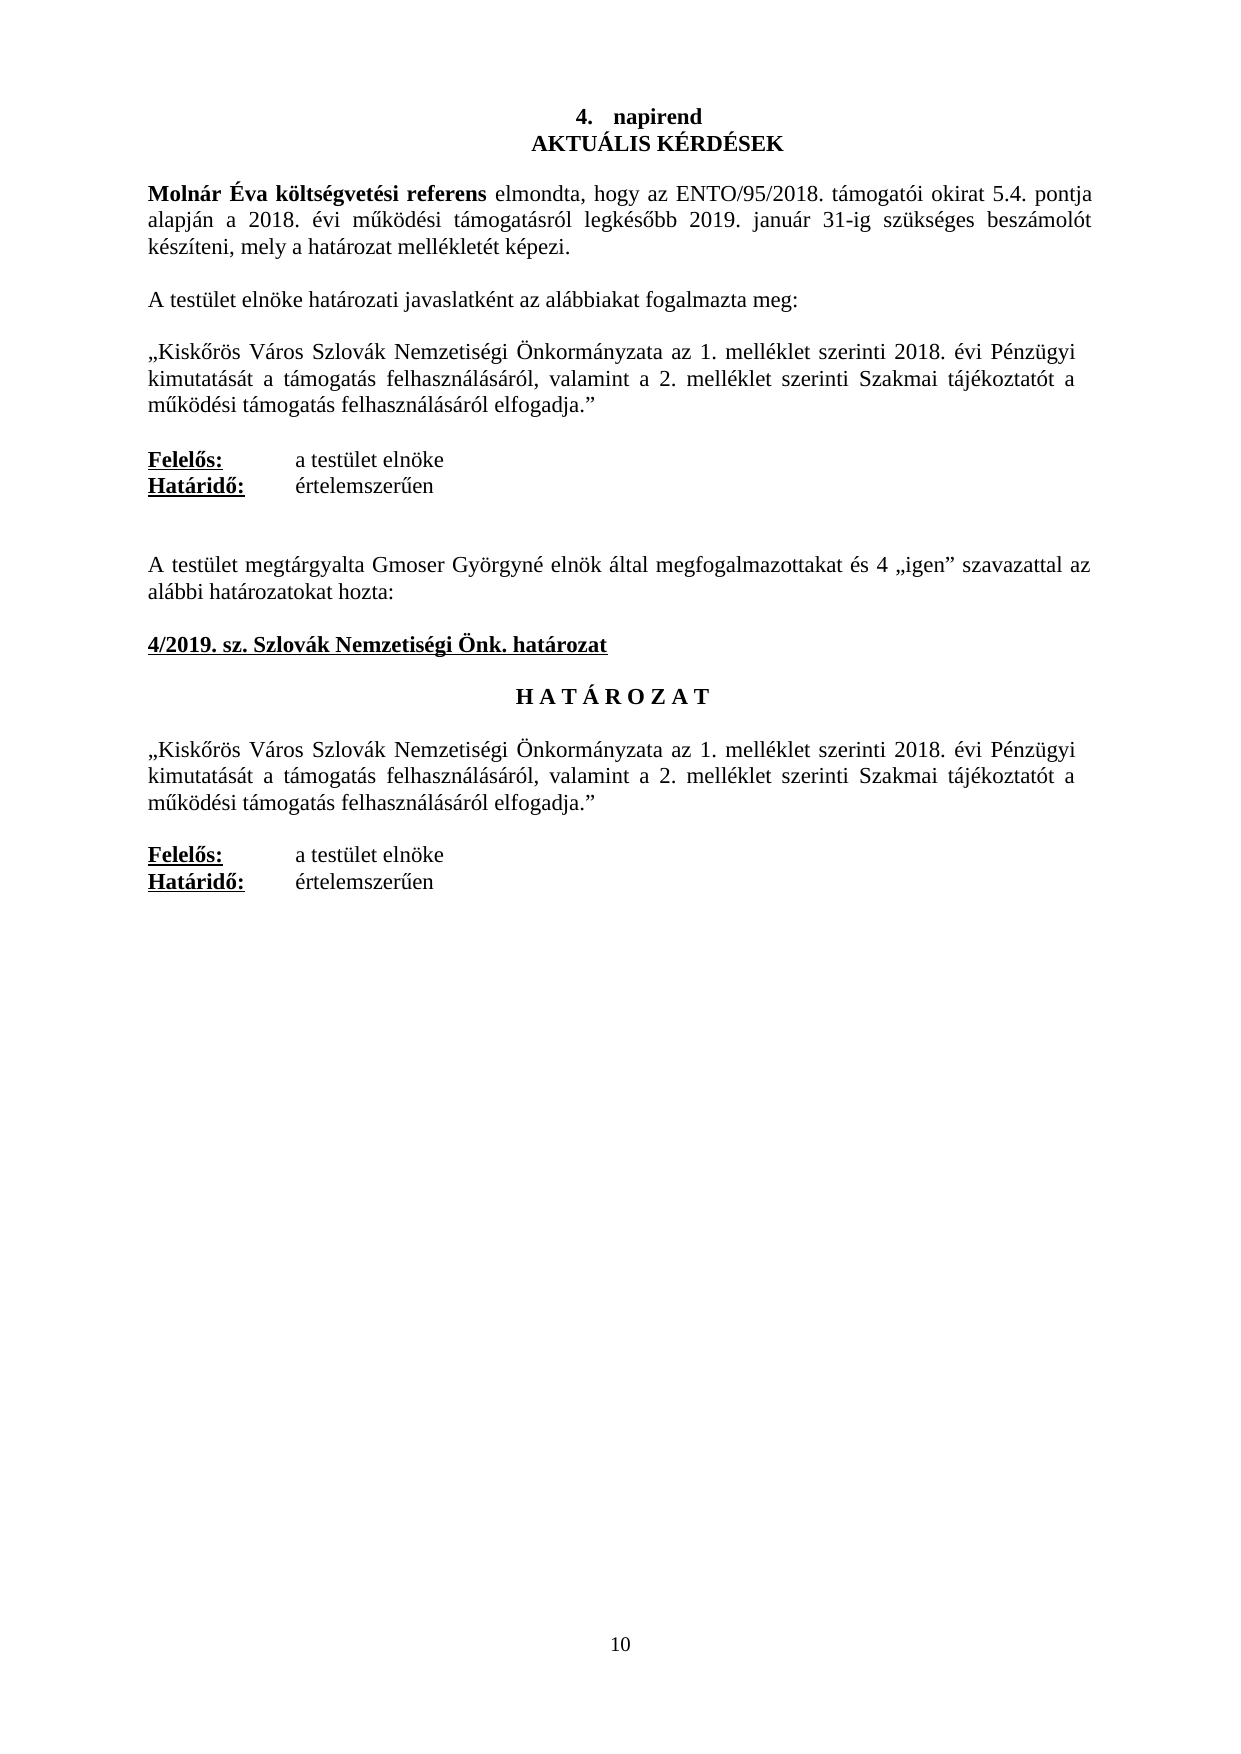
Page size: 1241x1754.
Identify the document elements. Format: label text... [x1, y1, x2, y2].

text H A T Á R O Z A T [148, 683, 1077, 710]
text Határidő: értelemszerűen [148, 472, 1093, 499]
text A testület megtárgyalta Gmoser Györgyné elnök által megfogalmazottakat és 4 „igen” szavazattal az alábbi határozatokat hozta: [148, 552, 1093, 604]
text Molnár Éva költségvetési referens elmondta, hogy az ENTO/95/2018. támogatói okirat 5.4. pontja alapján a 2018. évi működési támogatásról legkésőbb 2019. január 31-ig szükséges beszámolót készíteni, mely a határozat mellékletét képezi. [148, 180, 1093, 259]
list aktuális kérdések [223, 130, 1093, 156]
list napirend [185, 103, 1093, 130]
text 4/2019. sz. Szlovák Nemzetiségi Önk. határozat [148, 631, 1077, 657]
text „Kiskőrös Város Szlovák Nemzetiségi Önkormányzata az 1. melléklet szerinti 2018. évi Pénzügyi kimutatását a támogatás felhasználásáról, valamint a 2. melléklet szerinti Szakmai tájékoztatót a működési támogatás felhasználásáról elfogadja.” [148, 338, 1077, 417]
text Felelős: a testület elnöke [148, 446, 1093, 472]
text Felelős: a testület elnöke [148, 841, 1093, 868]
text A testület elnöke határozati javaslatként az alábbiakat fogalmazta meg: [148, 286, 1077, 312]
text „Kiskőrös Város Szlovák Nemzetiségi Önkormányzata az 1. melléklet szerinti 2018. évi Pénzügyi kimutatását a támogatás felhasználásáról, valamint a 2. melléklet szerinti Szakmai tájékoztatót a működési támogatás felhasználásáról elfogadja.” [148, 736, 1077, 815]
text Határidő: értelemszerűen [148, 868, 1093, 894]
